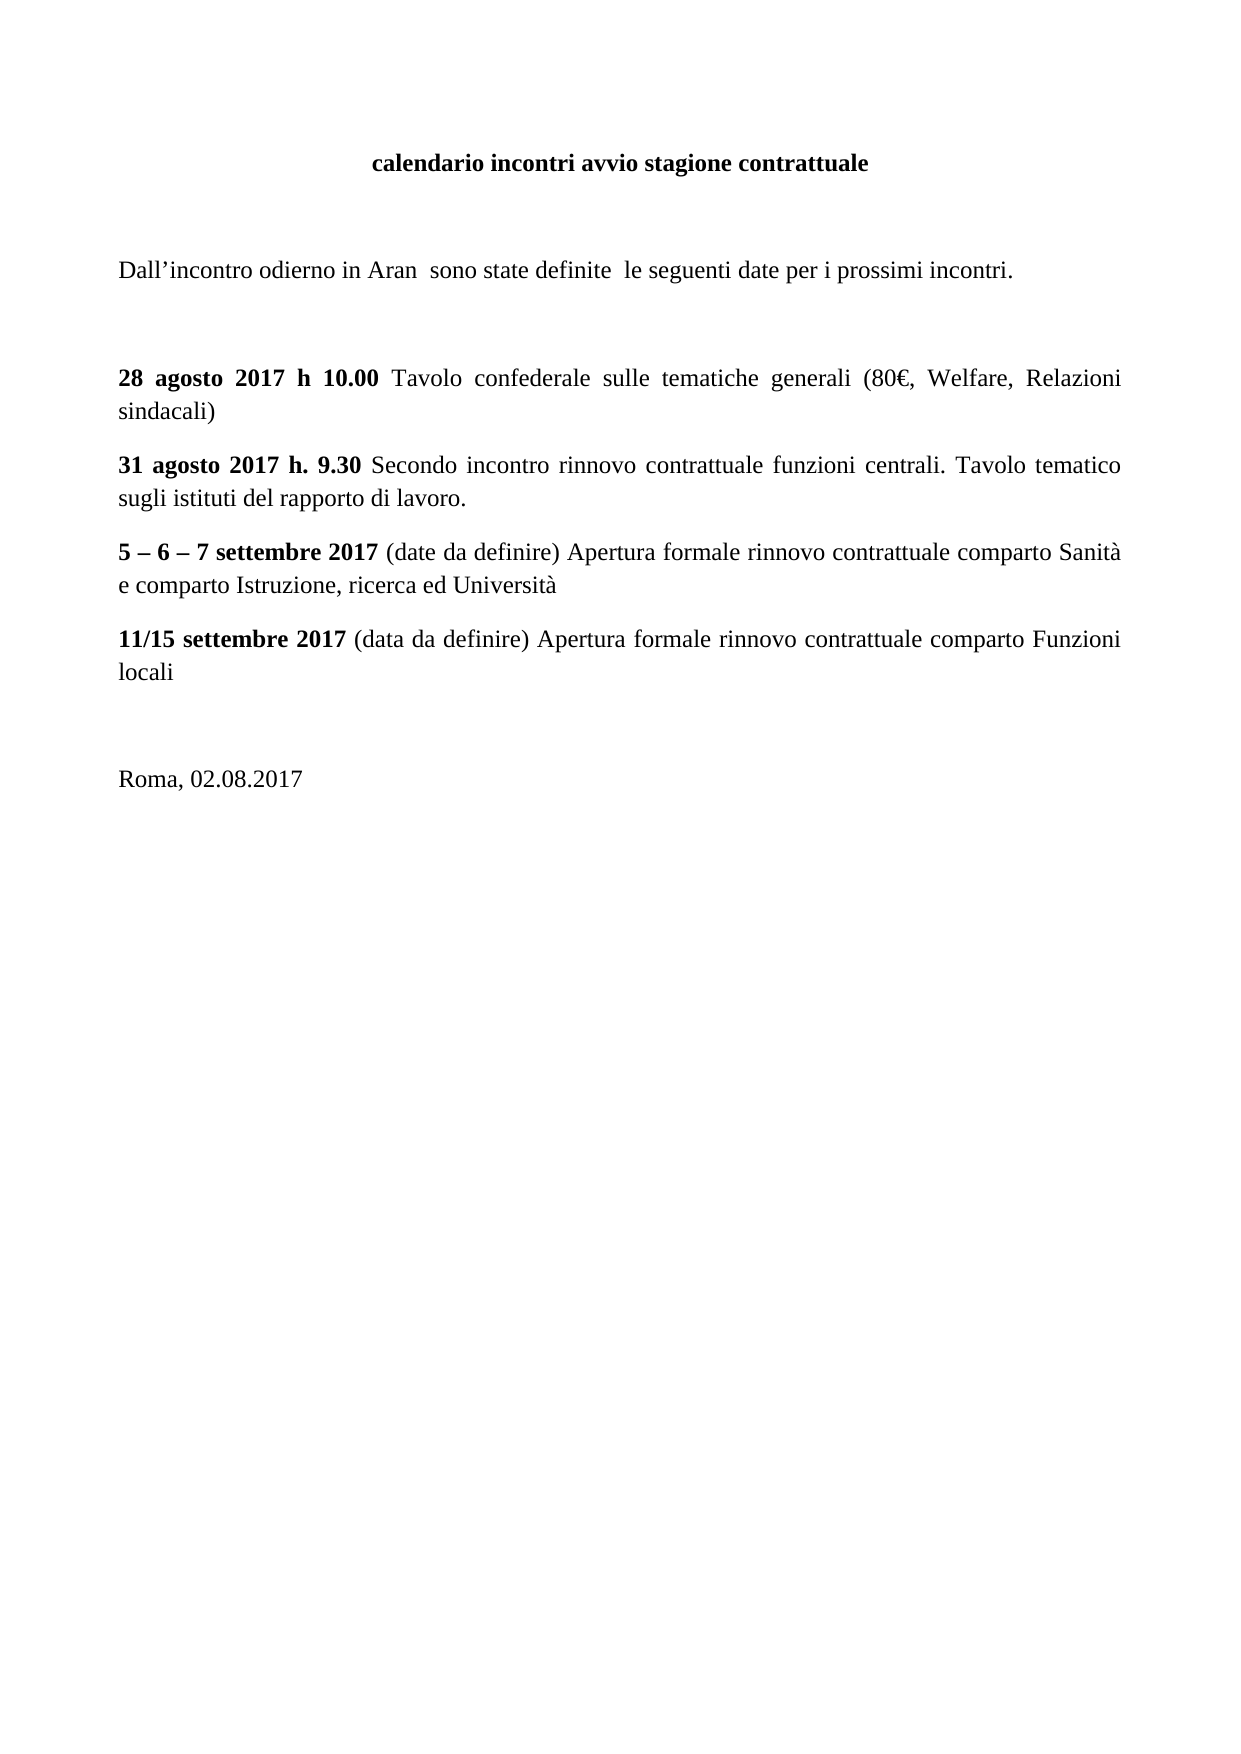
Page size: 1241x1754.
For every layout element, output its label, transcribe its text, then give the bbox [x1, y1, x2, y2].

text Roma, 02.08.2017 [118, 764, 1122, 793]
text Dall’incontro odierno in Aran sono state definite le seguenti date per i prossimi incontri. [118, 255, 1122, 284]
text calendario incontri avvio stagione contrattuale [118, 148, 1122, 176]
text 31 agosto 2017 h. 9.30 Secondo incontro rinnovo contrattuale funzioni centrali. Tavolo tematico sugli istituti del rapporto di lavoro. [118, 450, 1122, 512]
text 28 agosto 2017 h 10.00 Tavolo confederale sulle tematiche generali (80€, Welfare, Relazioni sindacali) [118, 363, 1122, 425]
text 5 – 6 – 7 settembre 2017 (date da definire) Apertura formale rinnovo contrattuale comparto Sanità e comparto Istruzione, ricerca ed Università [118, 537, 1122, 598]
text 11/15 settembre 2017 (data da definire) Apertura formale rinnovo contrattuale comparto Funzioni locali [118, 624, 1122, 685]
